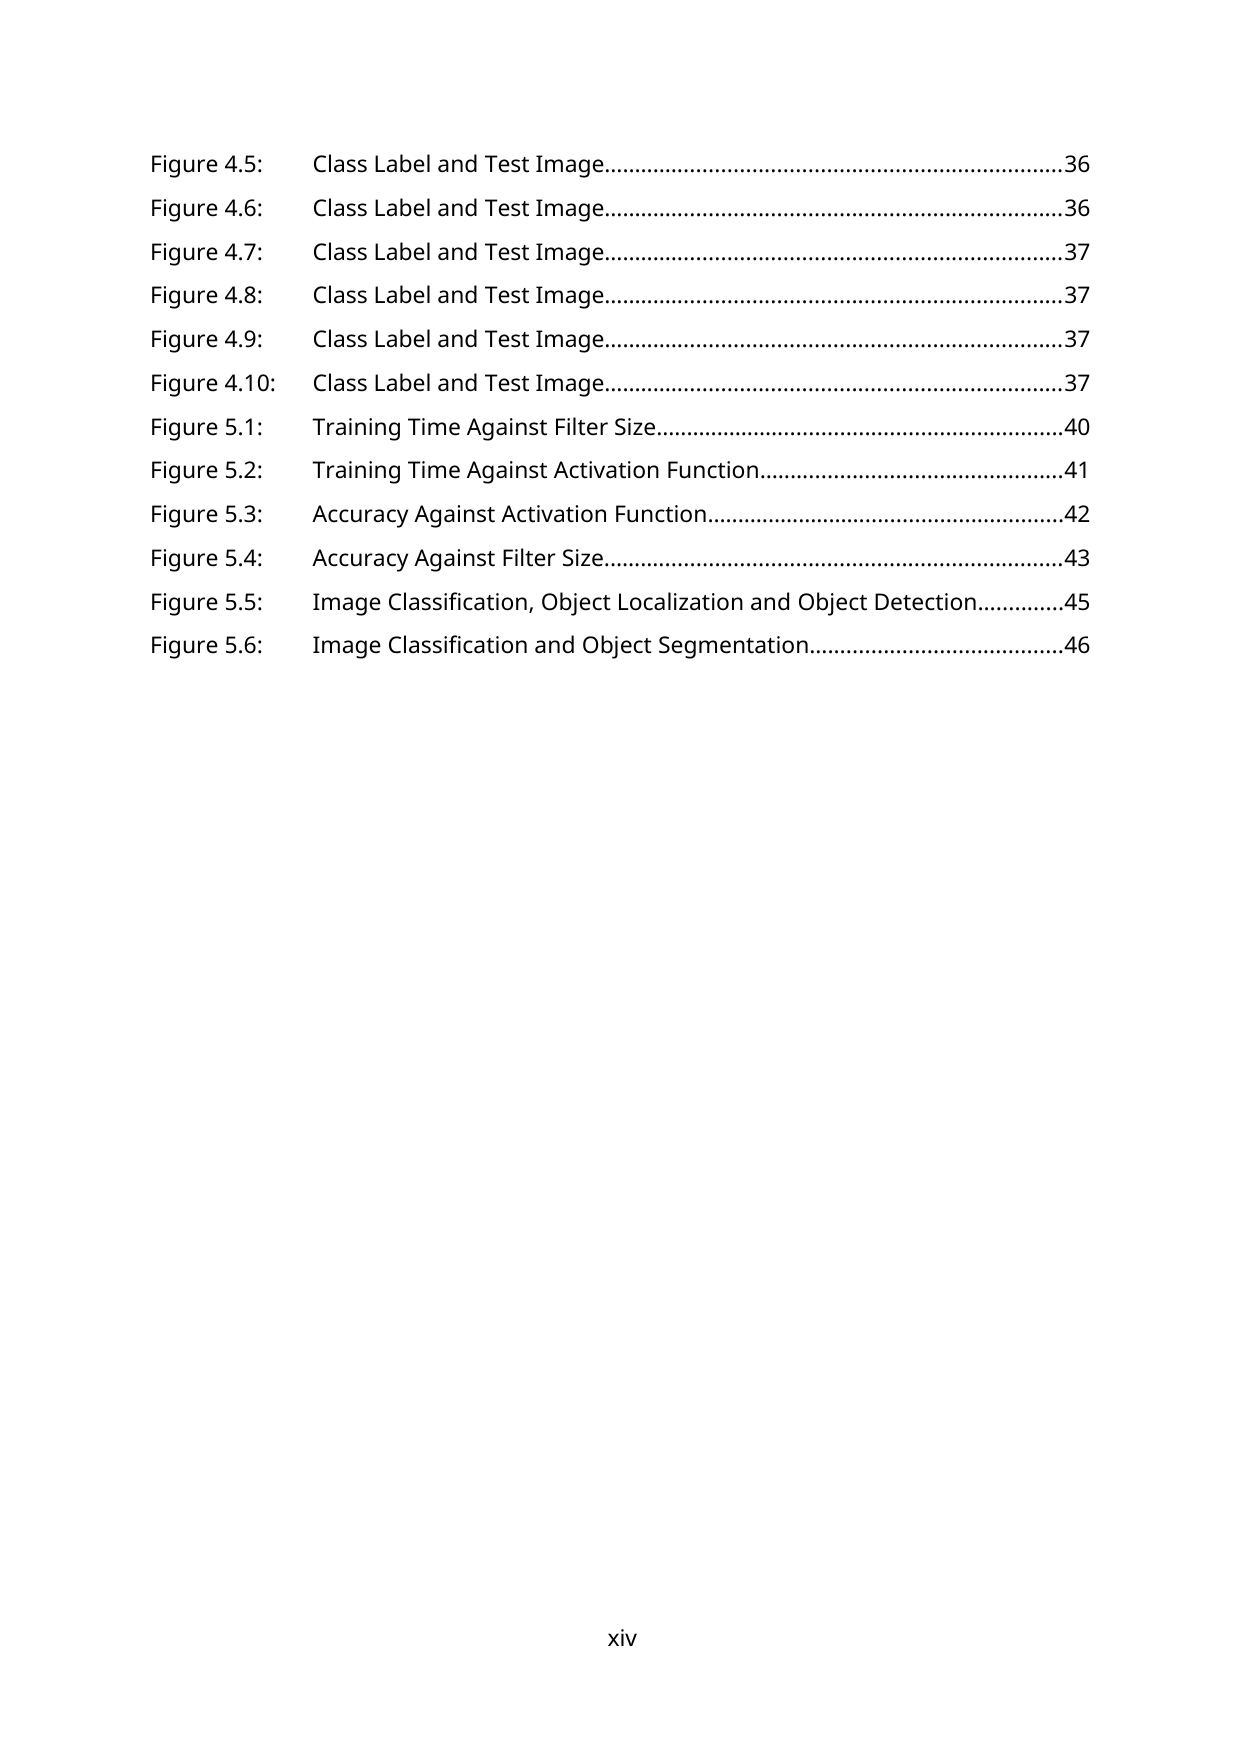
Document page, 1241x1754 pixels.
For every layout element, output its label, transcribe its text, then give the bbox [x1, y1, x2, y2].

text Figure 5.1: Training Time Against Filter Size 40 [150, 411, 1211, 442]
text Figure 5.6: Image Classification and Object Segmentation 46 [150, 629, 1211, 661]
text Figure 4.7: Class Label and Test Image 37 [150, 236, 1211, 267]
text Figure 4.9: Class Label and Test Image 37 [150, 323, 1211, 354]
text Figure 4.8: Class Label and Test Image 37 [150, 279, 1211, 311]
text Figure 5.3: Accuracy Against Activation Function 42 [150, 498, 1211, 529]
text Figure 5.5: Image Classification, Object Localization and Object Detection 45 [150, 586, 1211, 617]
text Figure 4.6: Class Label and Test Image 36 [150, 192, 1211, 223]
text Figure 4.10: Class Label and Test Image 37 [150, 367, 1211, 398]
text Figure 4.5: Class Label and Test Image 36 [150, 148, 1211, 179]
text Figure 5.2: Training Time Against Activation Function 41 [150, 454, 1211, 486]
text Figure 5.4: Accuracy Against Filter Size 43 [150, 542, 1211, 573]
